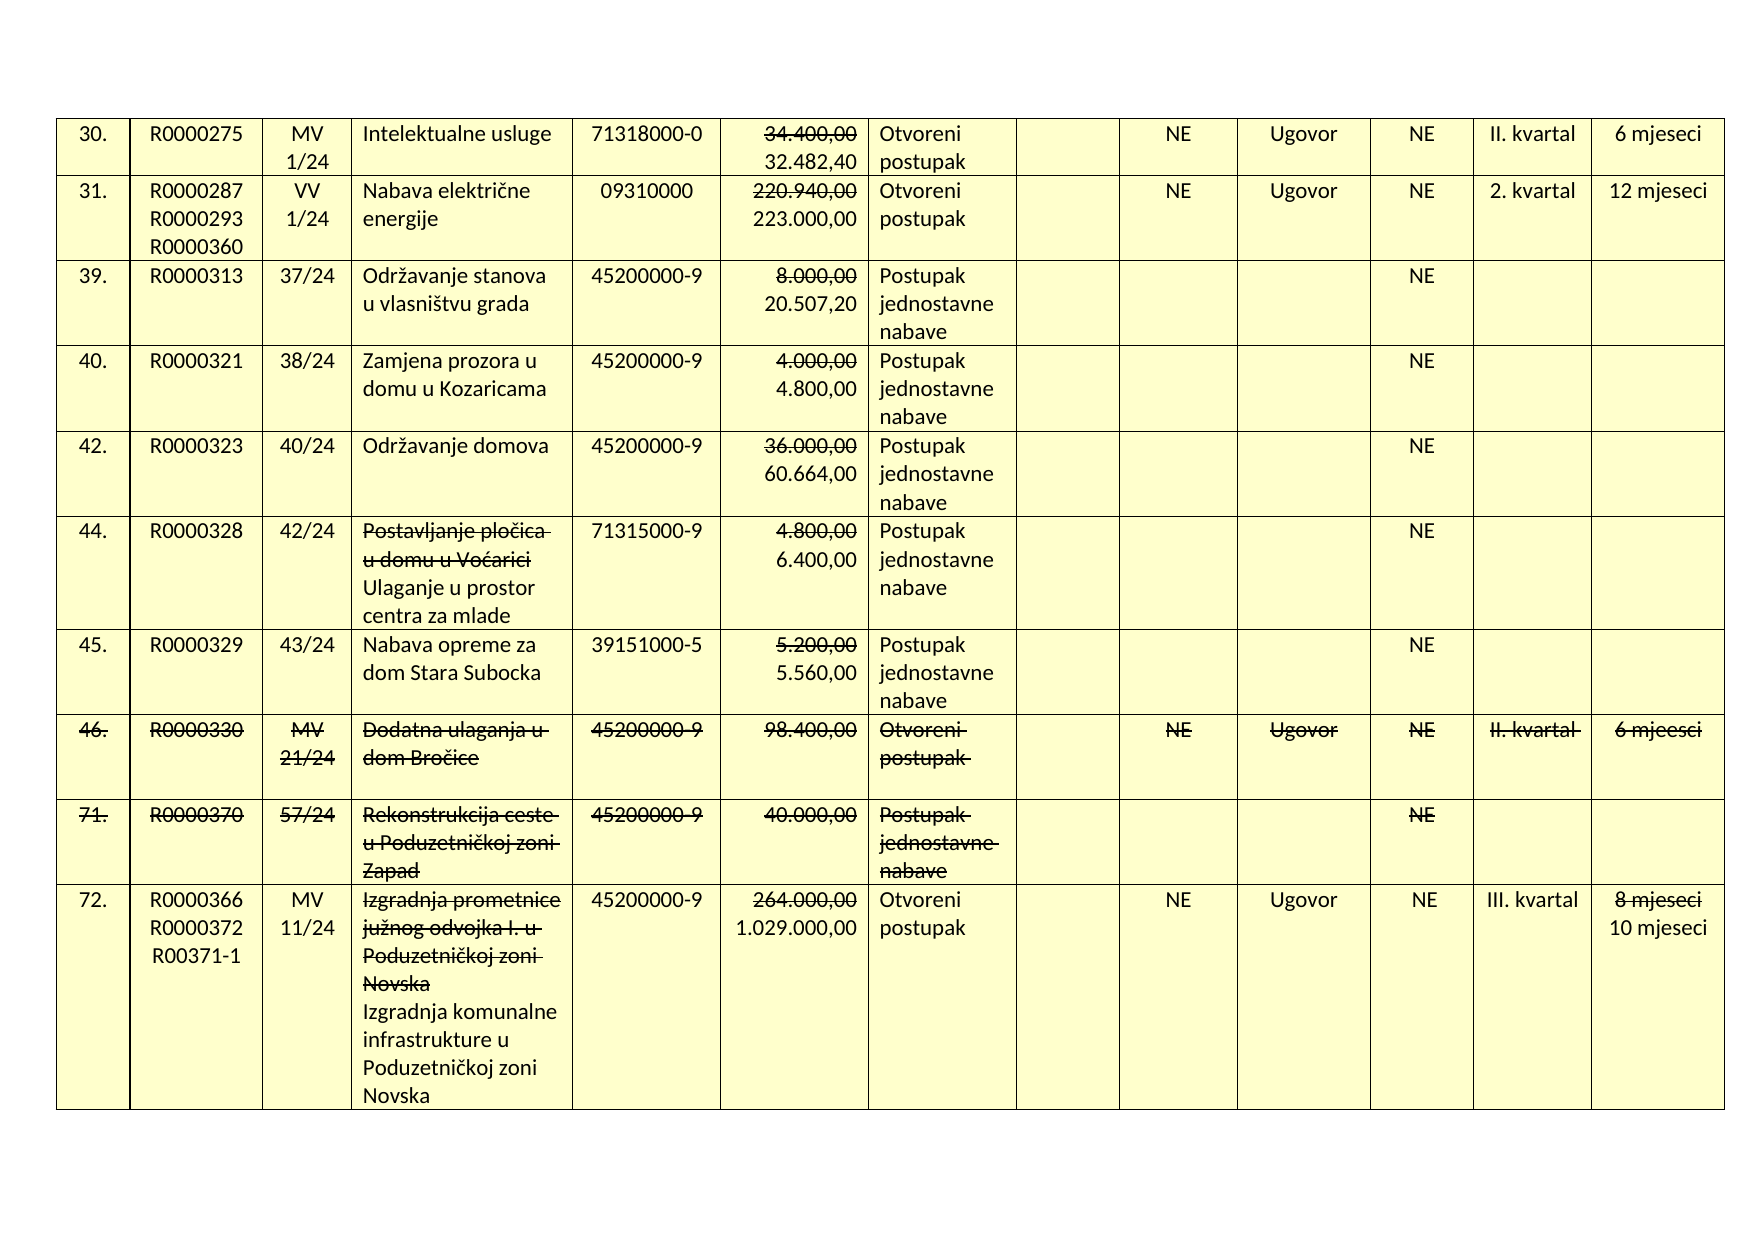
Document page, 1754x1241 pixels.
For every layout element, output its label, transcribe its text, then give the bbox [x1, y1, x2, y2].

table_cell 4.800,00 6.400,00 [721, 517, 868, 629]
table_cell [1017, 517, 1119, 629]
table_cell [1592, 432, 1724, 516]
table_cell Dodatna ulaganja u dom Bročice [352, 715, 572, 799]
table_cell 264.000,00 1.029.000,00 [721, 885, 868, 1109]
table_cell 220.940,00 223.000,00 [721, 176, 868, 260]
table_cell Izgradnja prometnice južnog odvojka I. u Poduzetničkoj zoni Novska Izgradnja komunalne infrastrukture u Poduzetničkoj zoni Novska [352, 885, 572, 1109]
table_cell [1017, 176, 1119, 260]
table_cell [1120, 800, 1237, 884]
table_cell 42. [57, 432, 129, 516]
table_cell 6 mjeseci [1592, 119, 1724, 175]
table_cell 09310000 [573, 176, 720, 260]
table_cell R0000275 [131, 119, 262, 175]
table_cell 45. [57, 630, 129, 714]
table_cell [1238, 346, 1370, 431]
table_cell 42/24 [263, 517, 351, 629]
table_cell 46. [57, 715, 129, 799]
table_cell [1474, 630, 1591, 714]
table_cell [1238, 517, 1370, 629]
table_cell 38/24 [263, 346, 351, 431]
table_cell [1120, 432, 1237, 516]
table_cell NE [1371, 800, 1473, 884]
table_cell MV 1/24 [263, 119, 351, 175]
table_cell R0000329 [131, 630, 262, 714]
table_cell [1120, 517, 1237, 629]
table_cell NE [1120, 885, 1237, 1109]
table_cell 45200000-9 [573, 715, 720, 799]
table_cell NE [1371, 630, 1473, 714]
table_cell [1474, 800, 1591, 884]
table_cell [1120, 346, 1237, 431]
table_cell Otvoreni postupak [869, 885, 1016, 1109]
table_cell II. kvartal [1474, 119, 1591, 175]
table_cell [1592, 517, 1724, 629]
table_cell [1474, 261, 1591, 345]
table_cell 37/24 [263, 261, 351, 345]
table_cell [1238, 432, 1370, 516]
table_cell R0000328 [131, 517, 262, 629]
table_cell Zamjena prozora u domu u Kozaricama [352, 346, 572, 431]
table_cell 36.000,00 60.664,00 [721, 432, 868, 516]
table_cell III. kvartal [1474, 885, 1591, 1109]
table_cell MV 11/24 [263, 885, 351, 1109]
table_cell 40/24 [263, 432, 351, 516]
table_cell 45200000-9 [573, 885, 720, 1109]
table_cell Ugovor [1238, 885, 1370, 1109]
table_cell [1017, 119, 1119, 175]
table_cell Postupak jednostavne nabave [869, 261, 1016, 345]
table_cell R0000287 R0000293 R0000360 [131, 176, 262, 260]
table_cell 6 mjeesci [1592, 715, 1724, 799]
table_cell [1592, 346, 1724, 431]
table_cell 31. [57, 176, 129, 260]
table_cell [1474, 346, 1591, 431]
table_cell Rekonstrukcija ceste u Poduzetničkoj zoni Zapad [352, 800, 572, 884]
table_cell NE [1371, 885, 1473, 1109]
table_cell NE [1371, 517, 1473, 629]
table_cell R0000370 [131, 800, 262, 884]
table_cell 39. [57, 261, 129, 345]
table_cell 40. [57, 346, 129, 431]
table_cell 45200000-9 [573, 346, 720, 431]
table_cell VV 1/24 [263, 176, 351, 260]
table_cell Održavanje domova [352, 432, 572, 516]
table_cell Održavanje stanova u vlasništvu grada [352, 261, 572, 345]
table_cell NE [1371, 715, 1473, 799]
table_cell [1017, 885, 1119, 1109]
table_cell 45200000-9 [573, 800, 720, 884]
table_cell 8.000,00 20.507,20 [721, 261, 868, 345]
table_cell Postupak jednostavne nabave [869, 432, 1016, 516]
table_cell [1017, 630, 1119, 714]
table_cell 2. kvartal [1474, 176, 1591, 260]
table_cell [1120, 630, 1237, 714]
table_cell 5.200,00 5.560,00 [721, 630, 868, 714]
table_cell [1120, 261, 1237, 345]
table_cell [1017, 261, 1119, 345]
table_cell 45200000-9 [573, 432, 720, 516]
table_cell R0000321 [131, 346, 262, 431]
table_cell R0000313 [131, 261, 262, 345]
table_cell 8 mjeseci 10 mjeseci [1592, 885, 1724, 1109]
table_cell II. kvartal [1474, 715, 1591, 799]
table_cell 44. [57, 517, 129, 629]
table_cell Nabava električne energije [352, 176, 572, 260]
table_cell NE [1371, 261, 1473, 345]
table_cell 12 mjeseci [1592, 176, 1724, 260]
table_cell Ugovor [1238, 176, 1370, 260]
table_cell [1592, 630, 1724, 714]
table_cell [1592, 800, 1724, 884]
table_cell NE [1371, 346, 1473, 431]
table_cell 98.400,00 [721, 715, 868, 799]
table_cell [1017, 432, 1119, 516]
table_cell [1592, 261, 1724, 345]
table_cell Otvoreni postupak [869, 119, 1016, 175]
table_cell 71315000-9 [573, 517, 720, 629]
table_cell [1238, 261, 1370, 345]
table_cell Postupak jednostavne nabave [869, 517, 1016, 629]
table_cell 40.000,00 [721, 800, 868, 884]
table_cell [1238, 630, 1370, 714]
table_cell NE [1120, 715, 1237, 799]
table_cell [1474, 432, 1591, 516]
table_cell 72. [57, 885, 129, 1109]
table_cell NE [1371, 432, 1473, 516]
table_cell [1017, 715, 1119, 799]
table_cell 30. [57, 119, 129, 175]
table_cell [1017, 800, 1119, 884]
table_cell 4.000,00 4.800,00 [721, 346, 868, 431]
table_cell MV 21/24 [263, 715, 351, 799]
table_cell Postupak jednostavne nabave [869, 630, 1016, 714]
table_cell NE [1120, 119, 1237, 175]
table_cell Ugovor [1238, 715, 1370, 799]
table_cell 71318000-0 [573, 119, 720, 175]
table_cell 43/24 [263, 630, 351, 714]
table_cell NE [1371, 119, 1473, 175]
table_cell Otvoreni postupak [869, 715, 1016, 799]
table_cell Intelektualne usluge [352, 119, 572, 175]
table_cell 45200000-9 [573, 261, 720, 345]
table_cell R0000330 [131, 715, 262, 799]
table_cell [1238, 800, 1370, 884]
table_cell 57/24 [263, 800, 351, 884]
table_cell 34.400,00 32.482,40 [721, 119, 868, 175]
table_cell [1474, 517, 1591, 629]
table_cell 71. [57, 800, 129, 884]
table_cell Nabava opreme za dom Stara Subocka [352, 630, 572, 714]
table_cell Postavljanje pločica u domu u Voćarici Ulaganje u prostor centra za mlade [352, 517, 572, 629]
table_cell [1017, 346, 1119, 431]
table_cell NE [1371, 176, 1473, 260]
table_cell Ugovor [1238, 119, 1370, 175]
table_cell Postupak jednostavne nabave [869, 800, 1016, 884]
table_cell Postupak jednostavne nabave [869, 346, 1016, 431]
table_cell 39151000-5 [573, 630, 720, 714]
table_cell Otvoreni postupak [869, 176, 1016, 260]
table_cell R0000323 [131, 432, 262, 516]
table_cell NE [1120, 176, 1237, 260]
table_cell R0000366 R0000372 R00371-1 [131, 885, 262, 1109]
